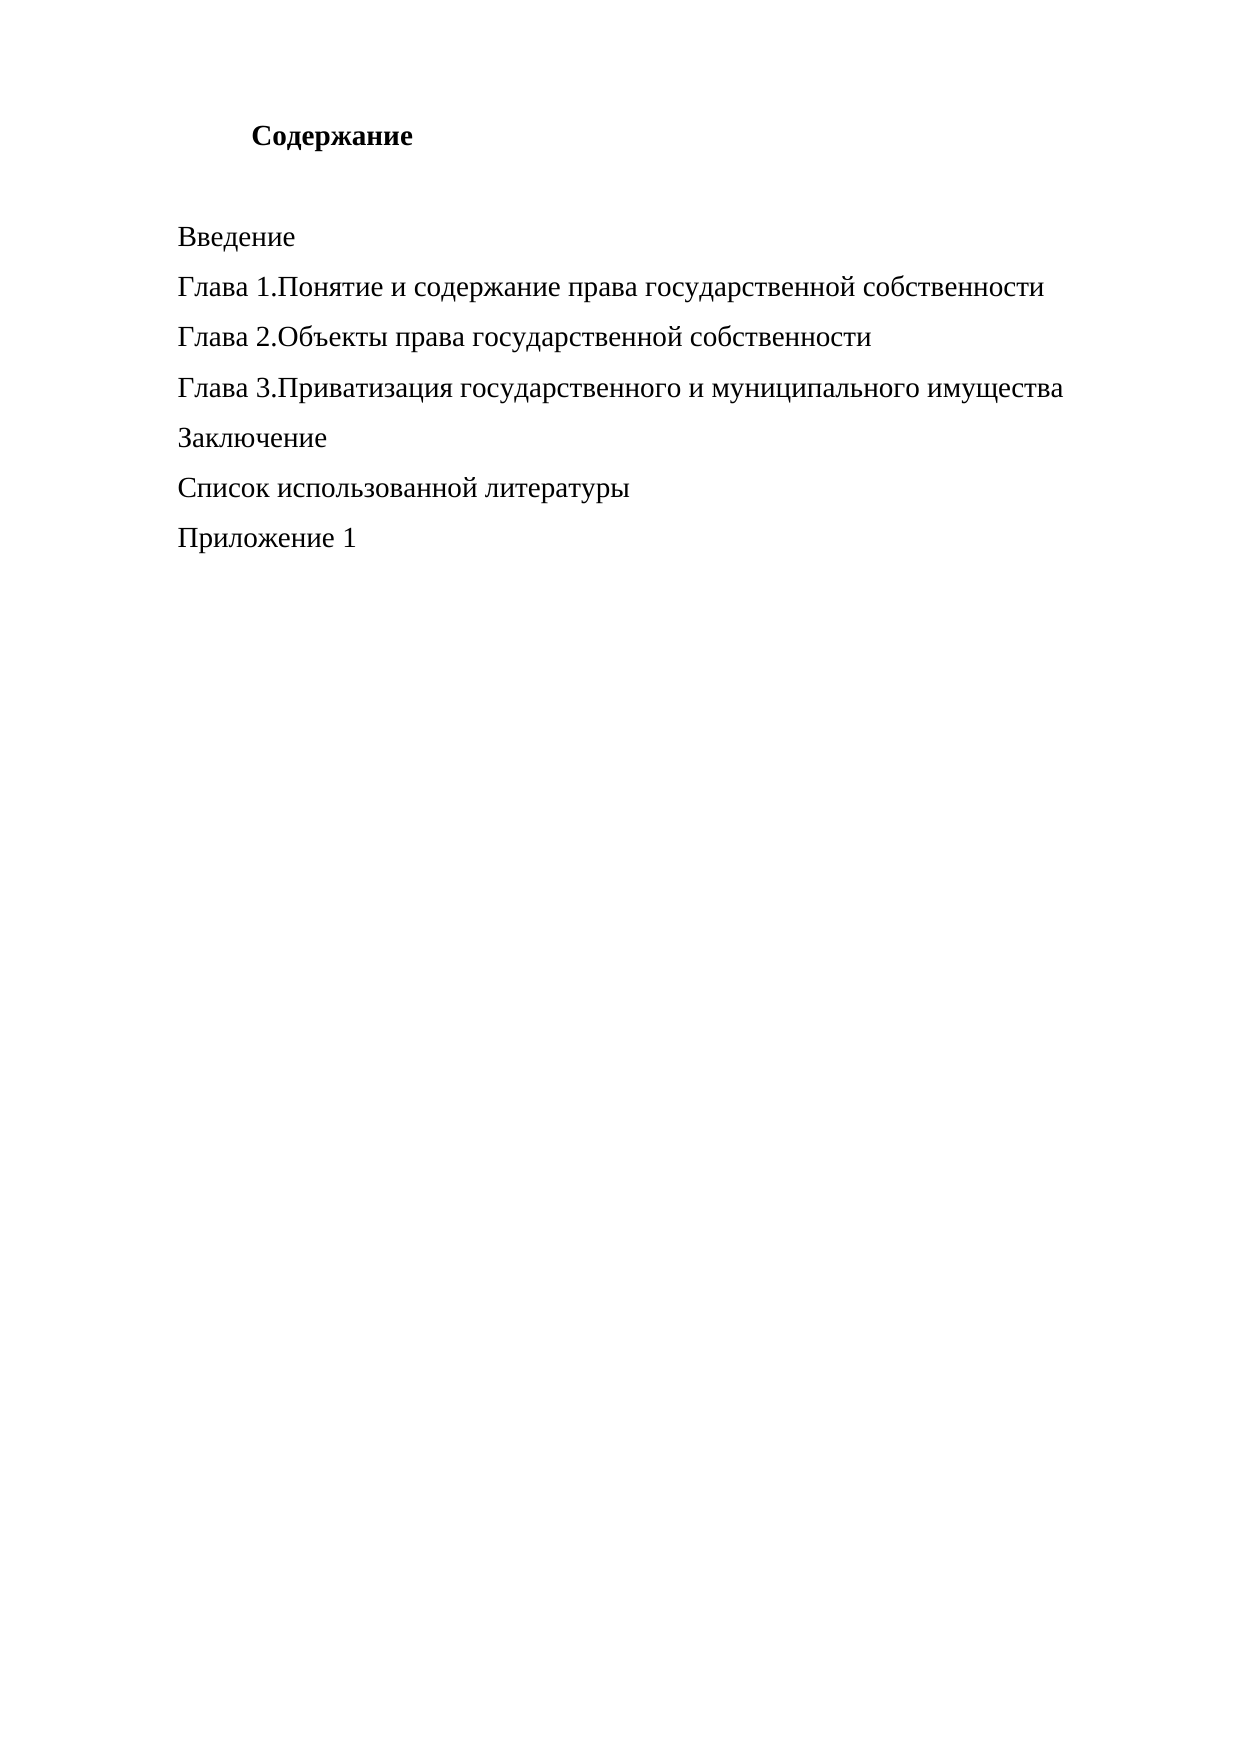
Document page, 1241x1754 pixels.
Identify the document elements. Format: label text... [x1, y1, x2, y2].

text Приложение 1 [177, 521, 1152, 554]
text Заключение [177, 420, 1152, 453]
text Глава 1.Понятие и содержание права государственной собственности [177, 269, 1152, 303]
text Глава 2.Объекты права государственной собственности [177, 319, 1152, 353]
text Список использованной литературы [177, 470, 1152, 504]
text Содержание [177, 118, 1152, 152]
text Введение [177, 219, 1152, 252]
text Глава 3.Приватизация государственного и муниципального имущества [177, 370, 1152, 403]
